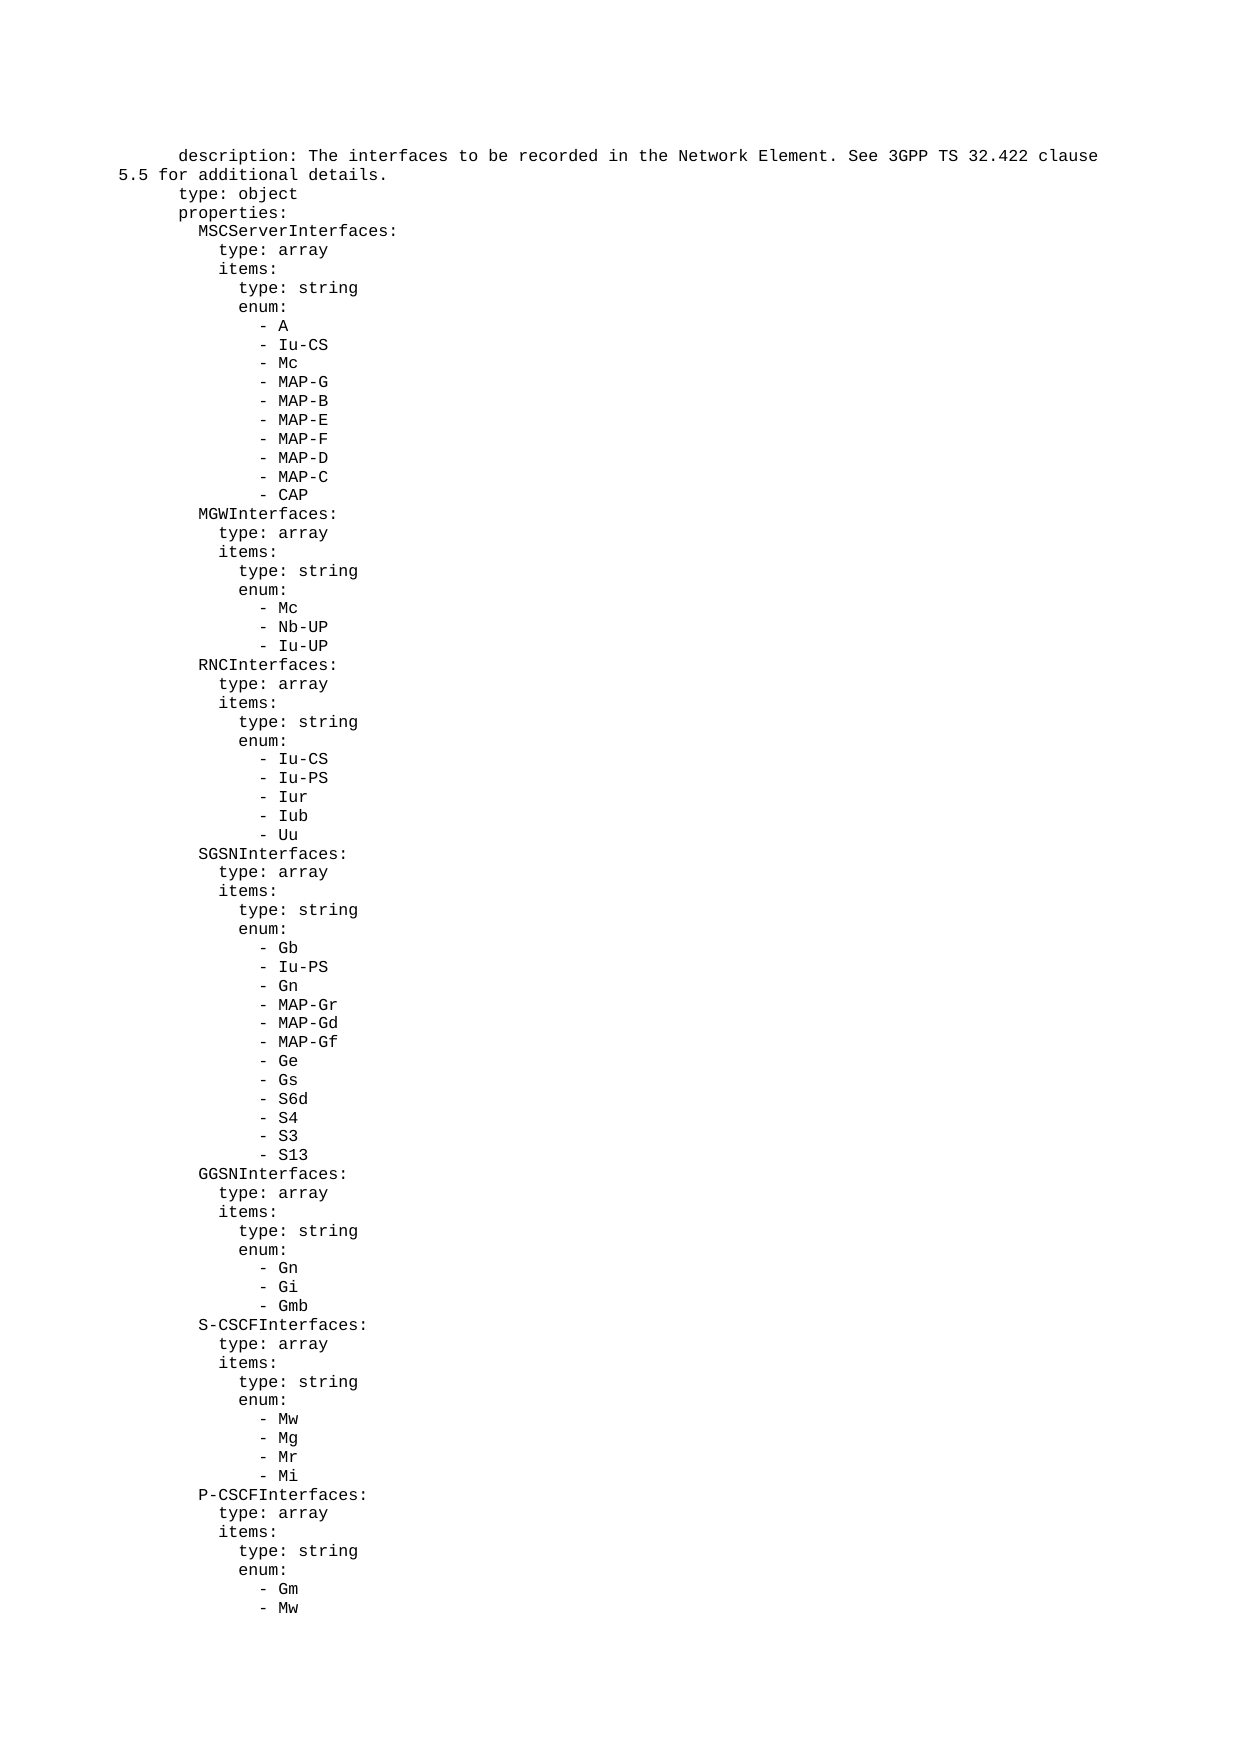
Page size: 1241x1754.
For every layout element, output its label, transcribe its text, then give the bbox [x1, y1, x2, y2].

text - S4 [118, 1109, 1122, 1128]
text - Mr [118, 1448, 1122, 1467]
text - A [118, 317, 1122, 336]
text RNCInterfaces: [118, 657, 1122, 676]
text type: string [118, 902, 1122, 921]
text - Uu [118, 826, 1122, 845]
text - MAP-E [118, 412, 1122, 430]
text type: string [118, 279, 1122, 298]
text - MAP-Gf [118, 1034, 1122, 1053]
text type: string [118, 562, 1122, 581]
text - MAP-B [118, 393, 1122, 412]
text - S13 [118, 1147, 1122, 1166]
text - Iu-UP [118, 638, 1122, 657]
text type: string [118, 713, 1122, 732]
text description: The interfaces to be recorded in the Network Element. See 3GPP TS 32.422 clause 5.5 for additional details. [118, 148, 1122, 185]
text items: [118, 1203, 1122, 1222]
text items: [118, 694, 1122, 713]
text items: [118, 883, 1122, 902]
text - Mi [118, 1467, 1122, 1486]
text - MAP-Gr [118, 996, 1122, 1015]
text - Ge [118, 1053, 1122, 1071]
text - Gi [118, 1279, 1122, 1298]
text type: array [118, 676, 1122, 694]
text type: array [118, 1505, 1122, 1524]
text - Gmb [118, 1298, 1122, 1317]
text - Iu-PS [118, 770, 1122, 789]
text enum: [118, 1241, 1122, 1260]
text - Iu-CS [118, 751, 1122, 770]
text - S3 [118, 1128, 1122, 1147]
text items: [118, 543, 1122, 562]
text type: array [118, 525, 1122, 543]
text enum: [118, 298, 1122, 317]
text type: array [118, 1184, 1122, 1203]
text - Iub [118, 807, 1122, 826]
text - MAP-D [118, 449, 1122, 468]
text - Mc [118, 600, 1122, 619]
text items: [118, 1354, 1122, 1373]
text items: [118, 1524, 1122, 1543]
text - MAP-G [118, 374, 1122, 393]
text type: string [118, 1543, 1122, 1562]
text - MAP-Gd [118, 1015, 1122, 1034]
text - Mw [118, 1411, 1122, 1430]
text - Gn [118, 1260, 1122, 1279]
text properties: [118, 204, 1122, 223]
text - Mc [118, 355, 1122, 374]
text MSCServerInterfaces: [118, 223, 1122, 242]
text type: object [118, 185, 1122, 204]
text items: [118, 261, 1122, 279]
text - Gb [118, 939, 1122, 958]
text - Mg [118, 1430, 1122, 1448]
text - S6d [118, 1090, 1122, 1109]
text P-CSCFInterfaces: [118, 1486, 1122, 1505]
text GGSNInterfaces: [118, 1166, 1122, 1184]
text type: array [118, 864, 1122, 883]
text MGWInterfaces: [118, 506, 1122, 525]
text type: string [118, 1373, 1122, 1392]
text SGSNInterfaces: [118, 845, 1122, 864]
text enum: [118, 1392, 1122, 1411]
text - Nb-UP [118, 619, 1122, 638]
text - Iu-CS [118, 336, 1122, 355]
text enum: [118, 732, 1122, 751]
text enum: [118, 1562, 1122, 1581]
text - Iur [118, 789, 1122, 807]
text - Gn [118, 977, 1122, 996]
text - Gm [118, 1581, 1122, 1599]
text - Iu-PS [118, 958, 1122, 977]
text enum: [118, 921, 1122, 939]
text - MAP-F [118, 430, 1122, 449]
text - Gs [118, 1071, 1122, 1090]
text type: string [118, 1222, 1122, 1241]
text - Mw [118, 1599, 1122, 1618]
text type: array [118, 1335, 1122, 1354]
text - MAP-C [118, 468, 1122, 487]
text - CAP [118, 487, 1122, 506]
text S-CSCFInterfaces: [118, 1317, 1122, 1335]
text type: array [118, 242, 1122, 261]
text enum: [118, 581, 1122, 600]
